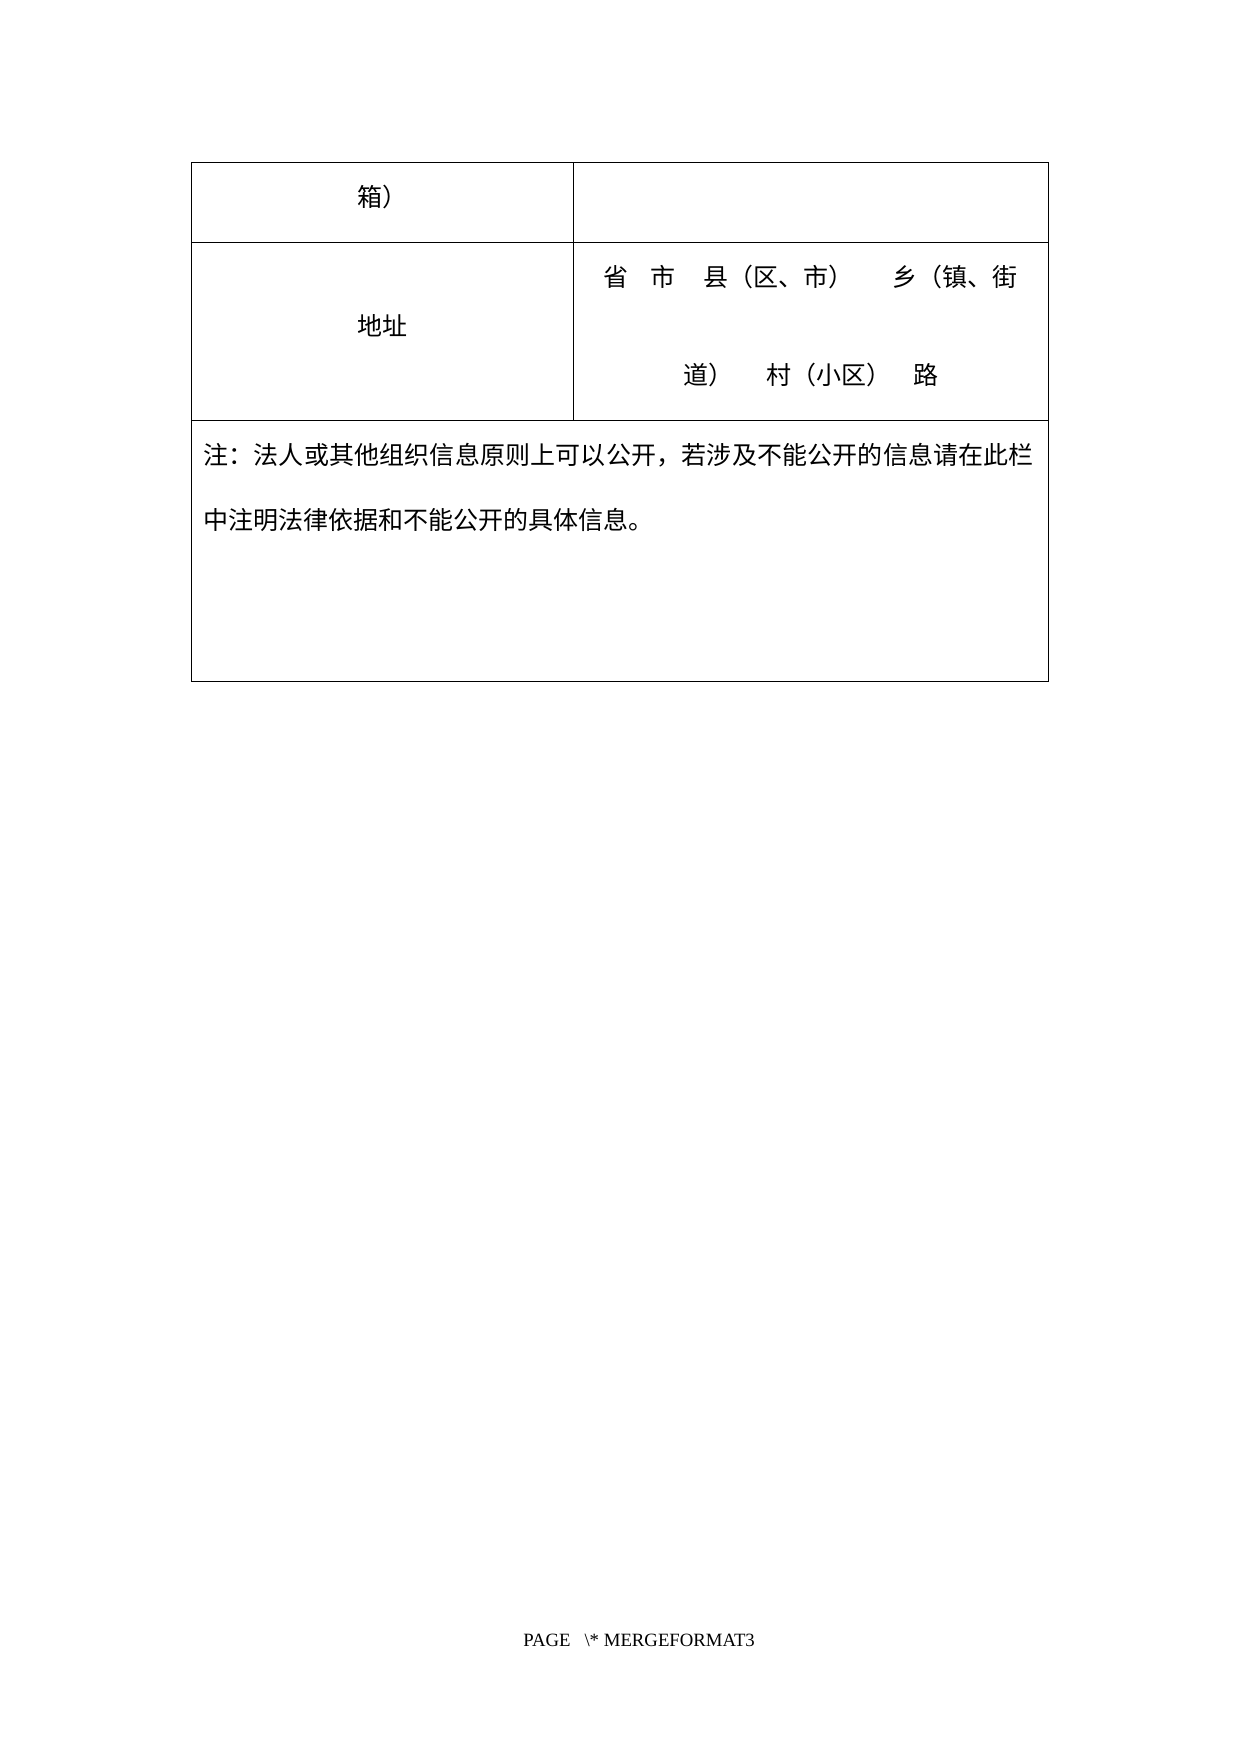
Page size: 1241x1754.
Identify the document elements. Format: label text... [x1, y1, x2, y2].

table_cell 省 市 县（区、市） 乡（镇、街道） 村（小区） 路 [574, 243, 1048, 420]
table_cell [574, 163, 1048, 242]
table_cell 有效联系方式（电话号码或邮箱） [192, 163, 573, 242]
table_cell 地址 [192, 243, 573, 420]
table_cell 注：法人或其他组织信息原则上可以公开，若涉及不能公开的信息请在此栏中注明法律依据和不能公开的具体信息。 [192, 421, 1048, 681]
